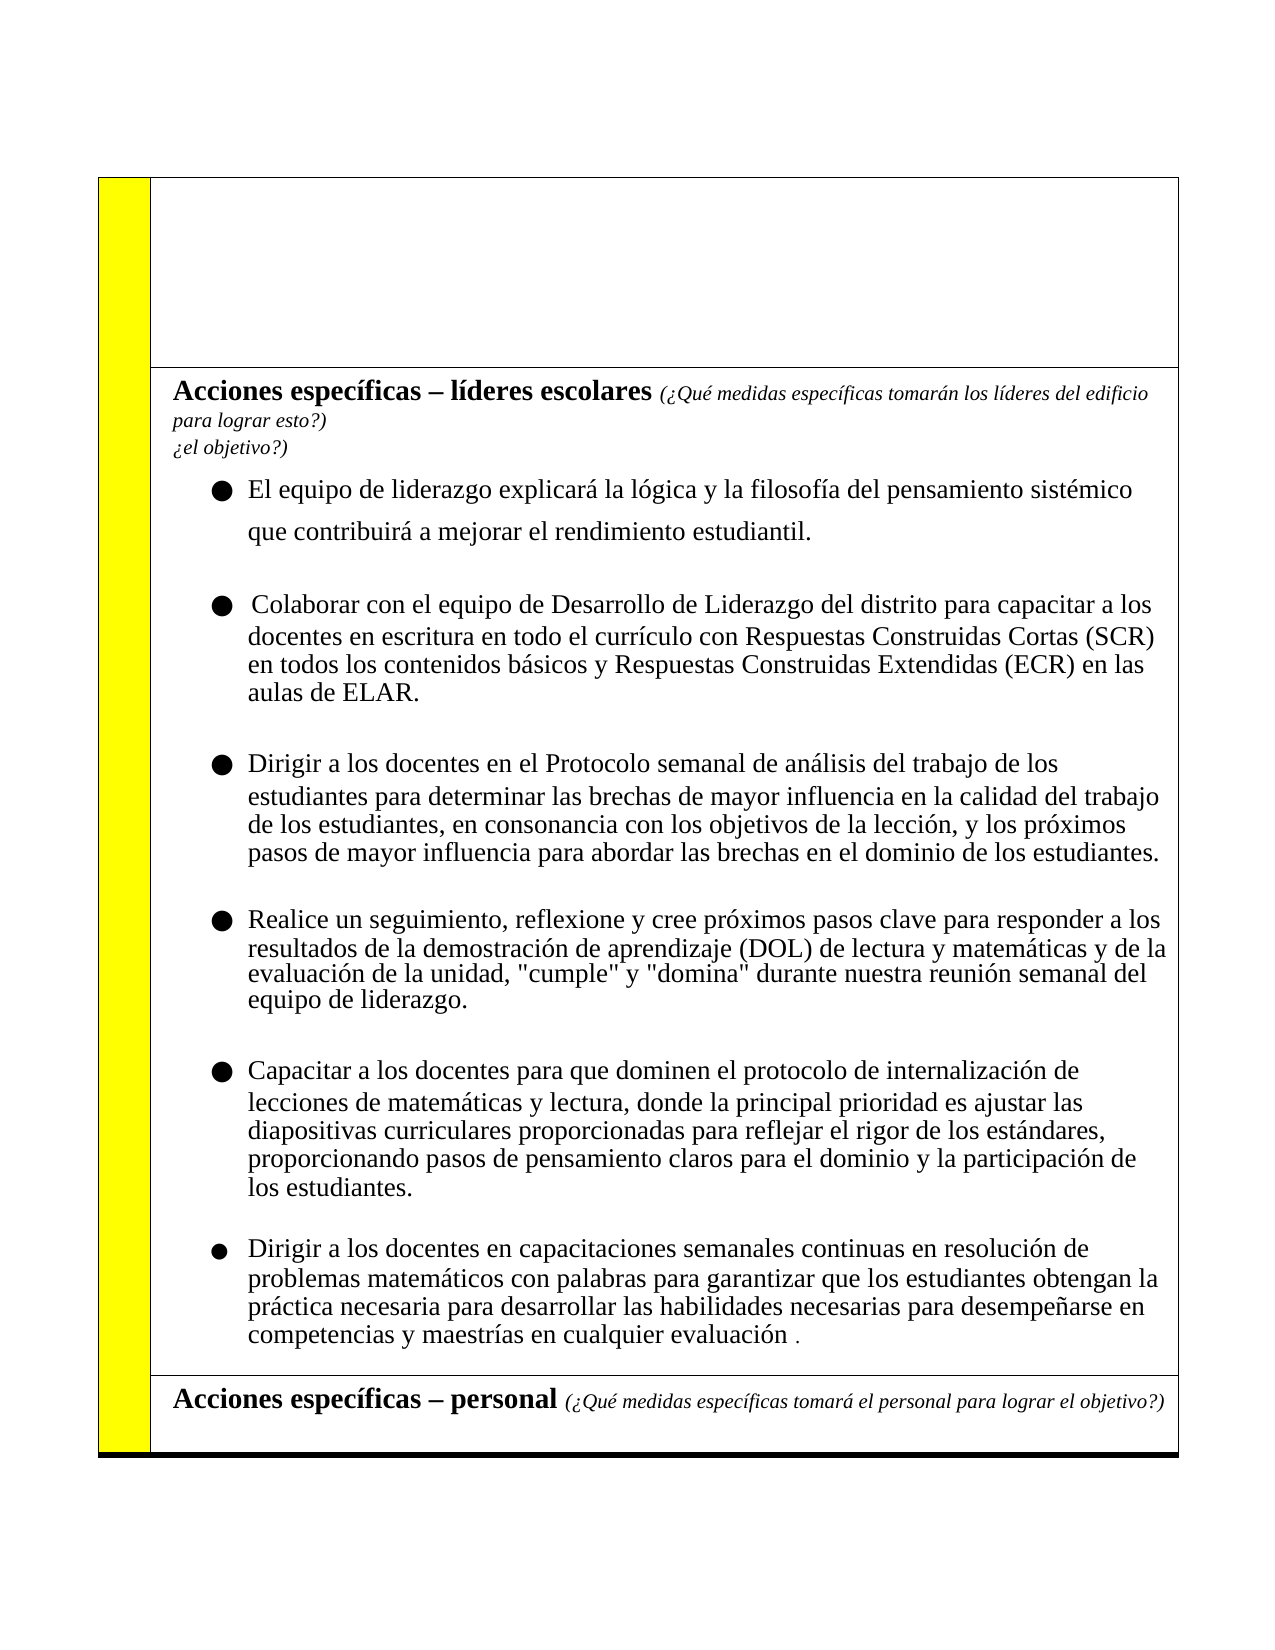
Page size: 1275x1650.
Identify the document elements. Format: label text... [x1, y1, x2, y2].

table_cell Acciones específicas – líderes escolares (¿Qué medidas específicas tomarán los líderes del edificio para lograr esto?) [151, 368, 1178, 432]
table_cell ¿el objetivo?) El equipo de liderazgo explicará la lógica y la filosofía del pensamiento sistémico que contribuirá a mejorar el rendimiento estudiantil. Colaborar con el equipo de Desarrollo de Liderazgo del distrito para capacitar a los docentes en escritura en todo el currículo con Respuestas Construidas Cortas (SCR) en todos los contenidos básicos y Respuestas Construidas Extendidas (ECR) en las aulas de ELAR. Dirigir a los docentes en el Protocolo semanal de análisis del trabajo de los estudiantes para determinar las brechas de mayor influencia en la calidad del trabajo de los estudiantes, en consonancia con los objetivos de la lección, y los próximos pasos de mayor influencia para abordar las brechas en el dominio de los estudiantes. Realice un seguimiento, reflexione y cree próximos pasos clave para responder a los resultados de la demostración de aprendizaje (DOL) de lectura y matemáticas y de la evaluación de la unidad, "cumple" y "domina" durante nuestra reunión semanal del equipo de liderazgo. Capacitar a los docentes para que dominen el protocolo de internalización de lecciones de matemáticas y lectura, donde la principal prioridad es ajustar las diapositivas curriculares proporcionadas para reflejar el rigor de los estándares, proporcionando pasos de pensamiento claros para el dominio y la participación de los estudiantes. Dirigir a los docentes en capacitaciones semanales continuas en resolución de problemas matemáticos con palabras para garantizar que los estudiantes obtengan la práctica necesaria para desarrollar las habilidades necesarias para desempeñarse en competencias y maestrías en cualquier evaluación . [151, 432, 1178, 1374]
table_cell [151, 178, 1178, 367]
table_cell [151, 1376, 1178, 1452]
